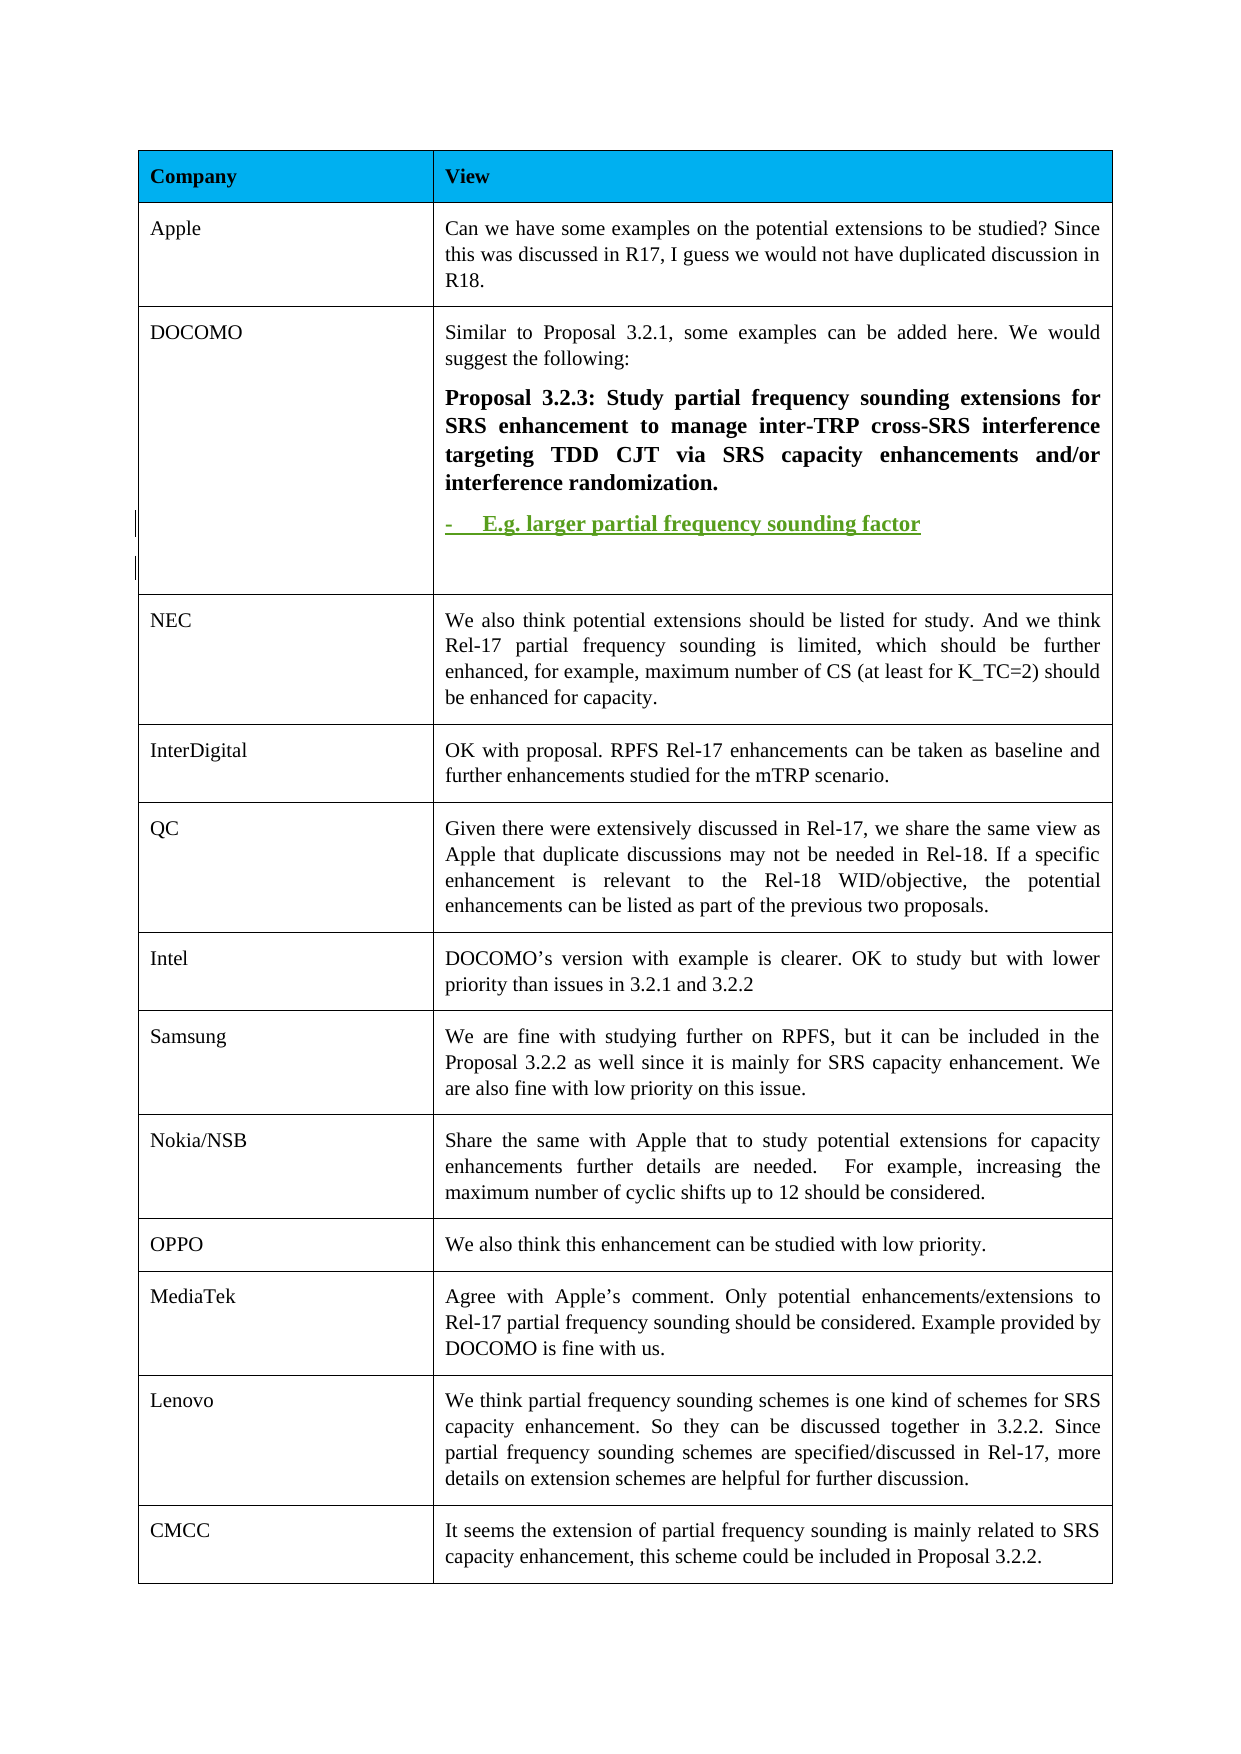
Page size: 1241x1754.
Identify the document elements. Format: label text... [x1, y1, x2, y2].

table_header Company [139, 151, 433, 202]
table_cell We think partial frequency sounding schemes is one kind of schemes for SRS capacity enhancement. So they can be discussed together in 3.2.2. Since partial frequency sounding schemes are specified/discussed in Rel-17, more details on extension schemes are helpful for further discussion. [434, 1376, 1112, 1504]
table_cell QC [139, 803, 433, 932]
table_cell NEC [139, 595, 433, 724]
table_cell Share the same with Apple that to study potential extensions for capacity enhancements further details are needed. For example, increasing the maximum number of cyclic shifts up to 12 should be considered. [434, 1115, 1112, 1218]
table_cell We also think this enhancement can be studied with low priority. [434, 1219, 1112, 1271]
table_cell DOCOMO [139, 307, 433, 594]
table_cell InterDigital [139, 725, 433, 802]
table_cell We are fine with studying further on RPFS, but it can be included in the Proposal 3.2.2 as well since it is mainly for SRS capacity enhancement. We are also fine with low priority on this issue. [434, 1011, 1112, 1114]
table_cell We also think potential extensions should be listed for study. And we think Rel-17 partial frequency sounding is limited, which should be further enhanced, for example, maximum number of CS (at least for K_TC=2) should be enhanced for capacity. [434, 595, 1112, 724]
table_cell Lenovo [139, 1376, 433, 1504]
table_cell Agree with Apple’s comment. Only potential enhancements/extensions to Rel-17 partial frequency sounding should be considered. Example provided by DOCOMO is fine with us. [434, 1272, 1112, 1374]
table_cell Apple [139, 203, 433, 306]
table_cell DOCOMO’s version with example is clearer. OK to study but with lower priority than issues in 3.2.1 and 3.2.2 [434, 933, 1112, 1010]
table_cell CMCC [139, 1506, 433, 1583]
table_cell It seems the extension of partial frequency sounding is mainly related to SRS capacity enhancement, this scheme could be included in Proposal 3.2.2. [434, 1506, 1112, 1583]
table_cell MediaTek [139, 1272, 433, 1374]
table_cell Samsung [139, 1011, 433, 1114]
table_header View [434, 151, 1112, 202]
table_cell Intel [139, 933, 433, 1010]
table_cell Given there were extensively discussed in Rel-17, we share the same view as Apple that duplicate discussions may not be needed in Rel-18. If a specific enhancement is relevant to the Rel-18 WID/objective, the potential enhancements can be listed as part of the previous two proposals. [434, 803, 1112, 932]
table_cell OK with proposal. RPFS Rel-17 enhancements can be taken as baseline and further enhancements studied for the mTRP scenario. [434, 725, 1112, 802]
table_cell Nokia/NSB [139, 1115, 433, 1218]
table_cell OPPO [139, 1219, 433, 1271]
table_cell Similar to Proposal 3.2.1, some examples can be added here. We would suggest the following: Proposal 3.2.3: Study partial frequency sounding extensions for SRS enhancement to manage inter-TRP cross-SRS interference targeting TDD CJT via SRS capacity enhancements and/or interference randomization. [434, 307, 1112, 594]
table_cell Can we have some examples on the potential extensions to be studied? Since this was discussed in R17, I guess we would not have duplicated discussion in R18. [434, 203, 1112, 306]
